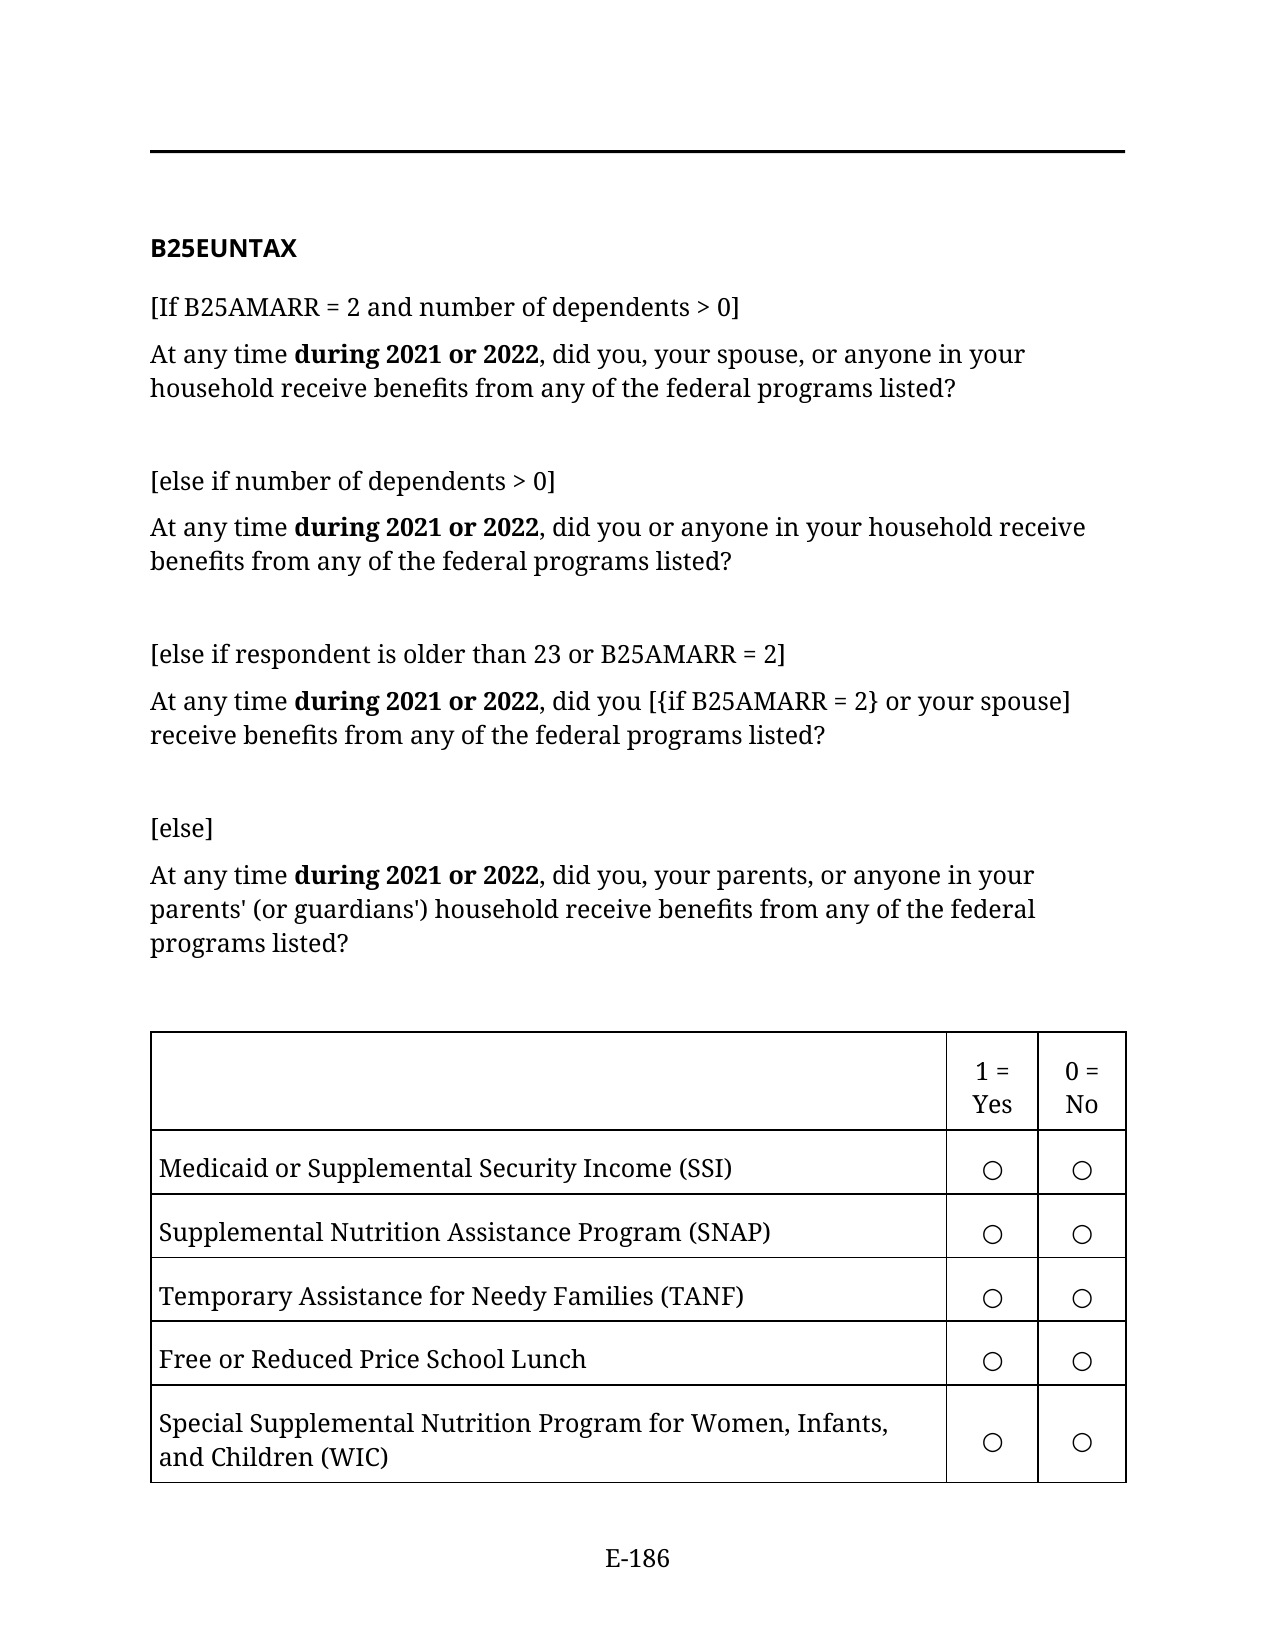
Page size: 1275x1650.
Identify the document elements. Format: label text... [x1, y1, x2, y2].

text At any time during 2021 or 2022, did you [{if B25AMARR = 2} or your spouse] receive benefits from any of the federal programs listed? [150, 684, 1125, 752]
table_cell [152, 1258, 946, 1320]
text [else] [150, 811, 1125, 845]
text At any time during 2021 or 2022, did you, your spouse, or anyone in your household receive benefits from any of the federal programs listed? [150, 336, 1125, 404]
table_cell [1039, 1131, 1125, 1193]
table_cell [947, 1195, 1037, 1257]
text [If B25AMARR = 2 and number of dependents > 0] [150, 290, 1125, 324]
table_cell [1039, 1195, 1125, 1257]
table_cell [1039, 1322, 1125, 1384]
text B25EUNTAX [150, 197, 1125, 265]
text At any time during 2021 or 2022, did you, your parents, or anyone in your parents' (or guardians') household receive benefits from any of the federal programs listed? [150, 857, 1125, 960]
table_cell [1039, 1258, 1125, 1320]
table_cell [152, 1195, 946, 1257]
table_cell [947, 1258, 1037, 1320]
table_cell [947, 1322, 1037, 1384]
text [else if number of dependents > 0] [150, 463, 1125, 497]
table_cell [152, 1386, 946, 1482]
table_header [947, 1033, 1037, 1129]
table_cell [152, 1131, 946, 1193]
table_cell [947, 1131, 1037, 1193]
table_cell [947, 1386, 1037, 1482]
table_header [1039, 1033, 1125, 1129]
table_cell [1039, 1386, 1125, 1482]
text At any time during 2021 or 2022, did you or anyone in your household receive benefits from any of the federal programs listed? [150, 510, 1125, 578]
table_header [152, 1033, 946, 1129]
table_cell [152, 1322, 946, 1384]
text [else if respondent is older than 23 or B25AMARR = 2] [150, 637, 1125, 671]
